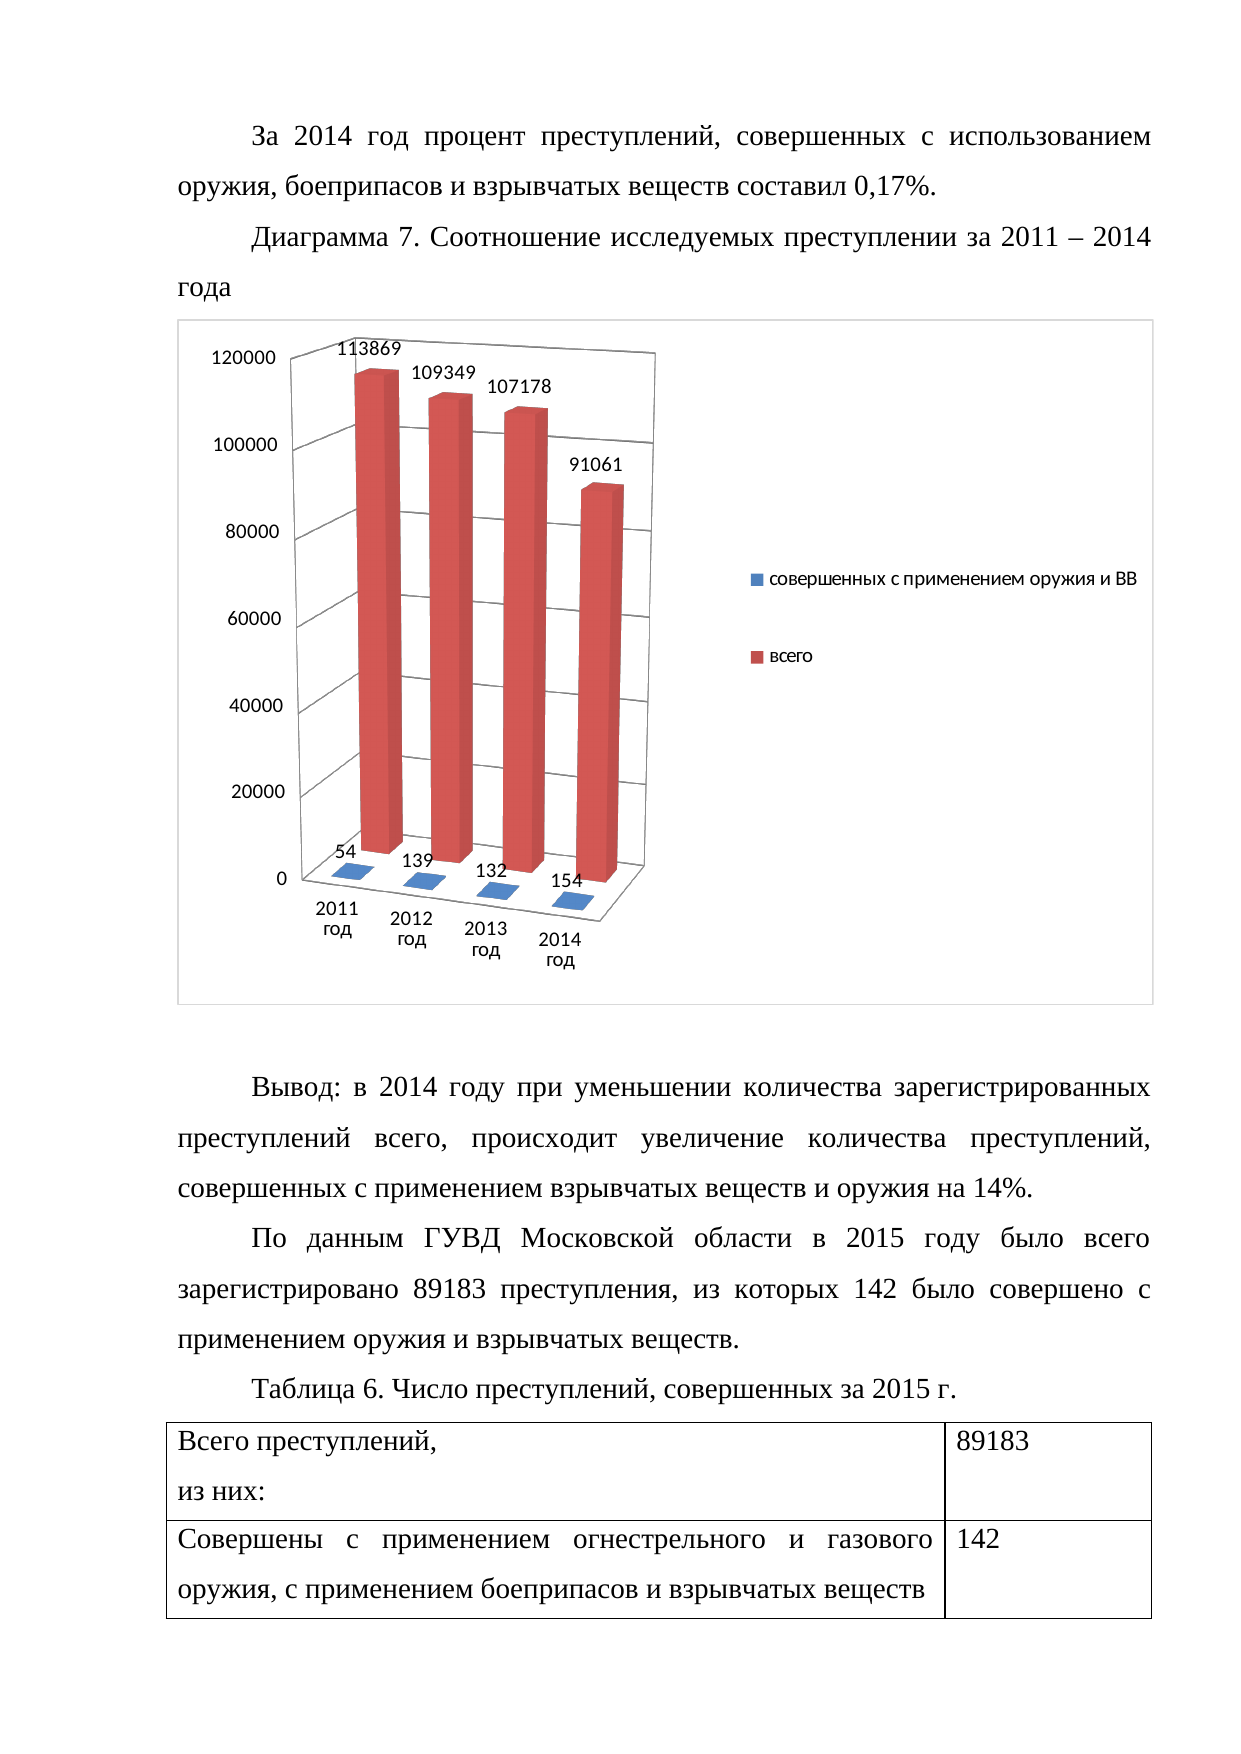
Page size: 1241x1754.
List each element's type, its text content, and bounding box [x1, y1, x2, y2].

table_cell Совершены с применением огнестрельного и газового оружия, с применением боеприпасов и взрывчатых веществ [167, 1521, 944, 1618]
text Таблица 6. Число преступлений, совершенных за 2015 г. [177, 1371, 1152, 1405]
text Вывод: в 2014 году при уменьшении количества зарегистрированных преступлений всего, происходит увеличение количества преступлений, совершенных с применением взрывчатых веществ и оружия на 14%. [177, 1069, 1152, 1204]
text За 2014 год процент преступлений, совершенных с использованием оружия, боеприпасов и взрывчатых веществ составил 0,17%. [177, 118, 1152, 202]
table_header Всего преступлений, из них: [167, 1423, 944, 1520]
table_header 89183 [946, 1423, 1151, 1520]
text По данным ГУВД Московской области в 2015 году было всего зарегистрировано 89183 преступления, из которых 142 было совершено с применением оружия и взрывчатых веществ. [177, 1221, 1152, 1355]
text Диаграмма 7. Соотношение исследуемых преступлении за 2011 – 2014 года [177, 219, 1152, 303]
table_cell 142 [946, 1521, 1151, 1618]
